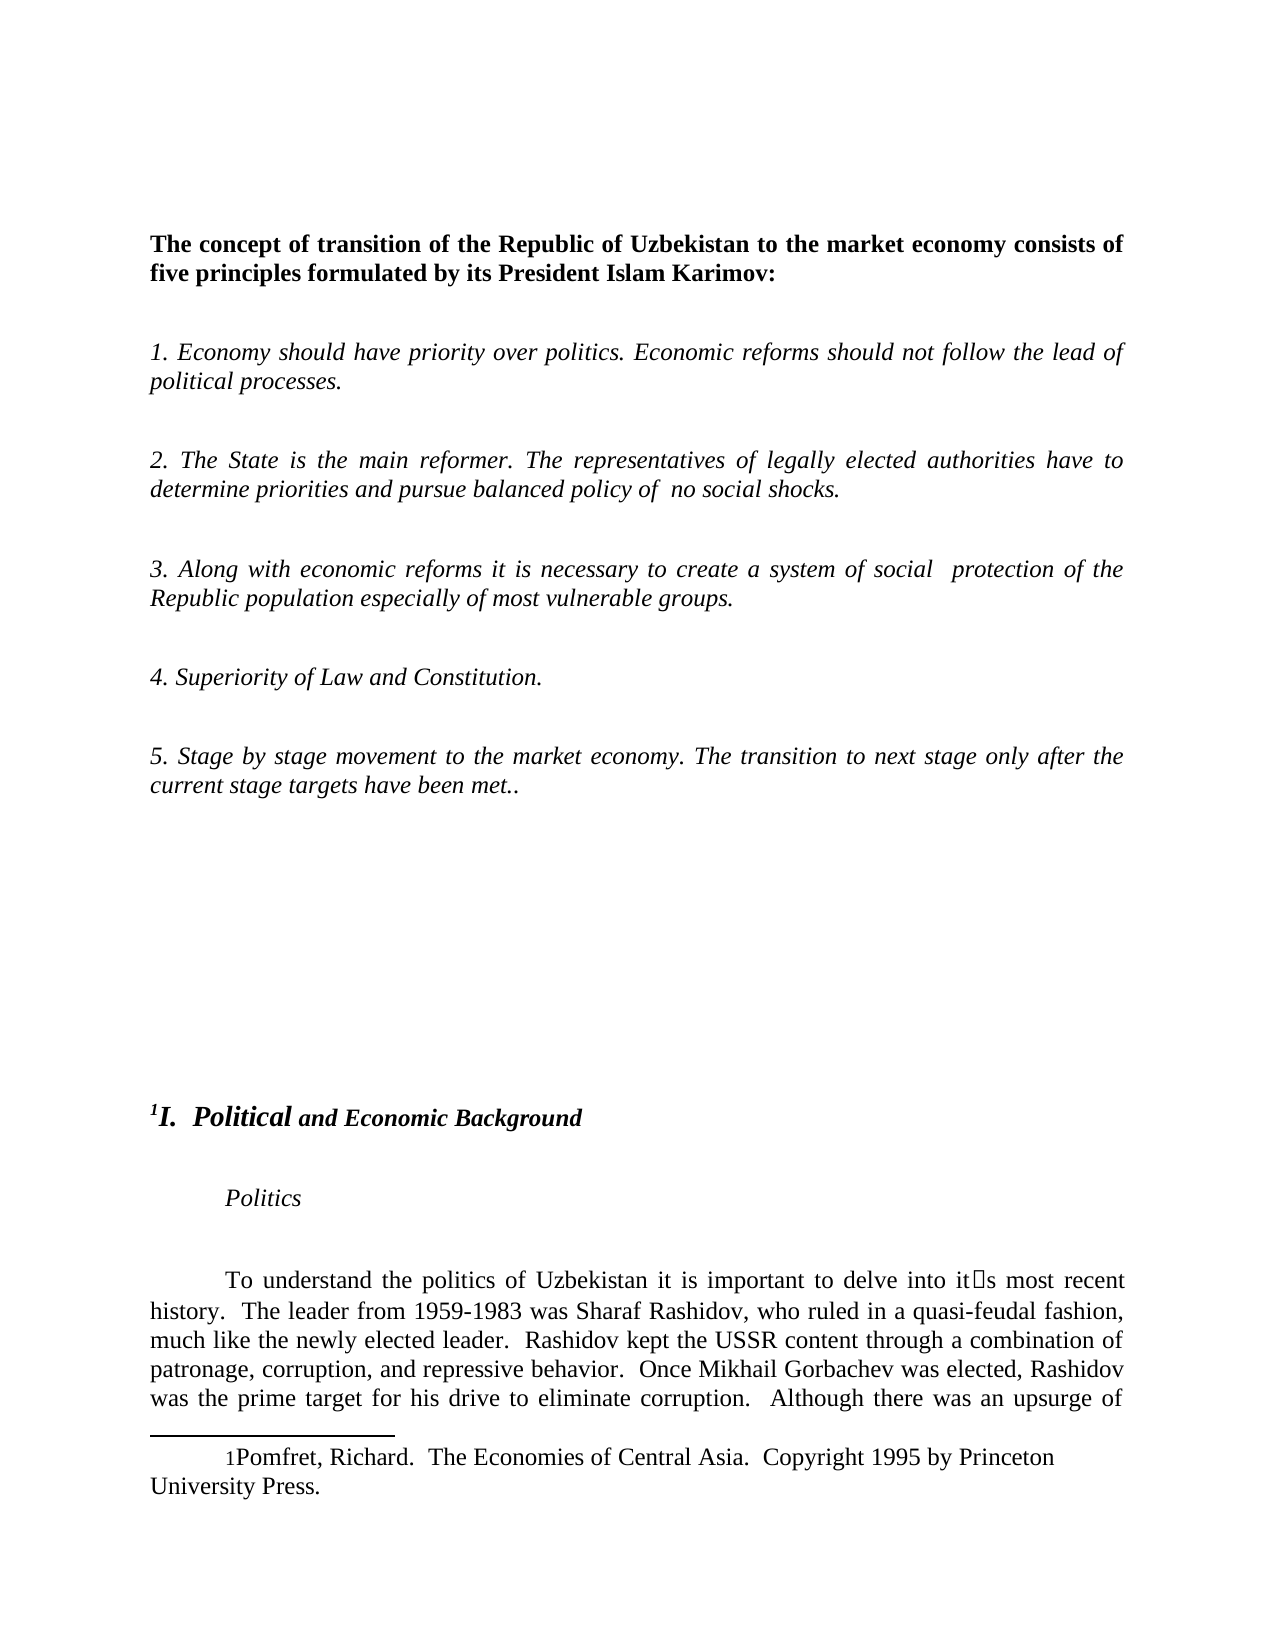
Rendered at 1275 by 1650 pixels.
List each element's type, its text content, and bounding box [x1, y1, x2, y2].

text 5. Stage by stage movement to the market economy. The transition to next stage only after the current stage targets have been met.. [150, 741, 1125, 799]
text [150, 1262, 1125, 1412]
text 2. The State is the main reformer. The representatives of legally elected authorities have to determine priorities and pursue balanced policy of no social shocks. [150, 445, 1125, 503]
text 4. Superiority of Law and Constitution. [150, 662, 1125, 691]
text 1. Economy should have priority over politics. Economic reforms should not follow the lead of political processes. [150, 337, 1125, 395]
text 3. Along with economic reforms it is necessary to create a system of social protection of the Republic population especially of most vulnerable groups. [150, 553, 1125, 612]
text I. Political and Economic Background [150, 1099, 1125, 1133]
text The concept of transition of the Republic of Uzbekistan to the market economy consists of five principles formulated by its President Islam Karimov: [150, 229, 1125, 287]
text Politics [150, 1183, 1125, 1212]
